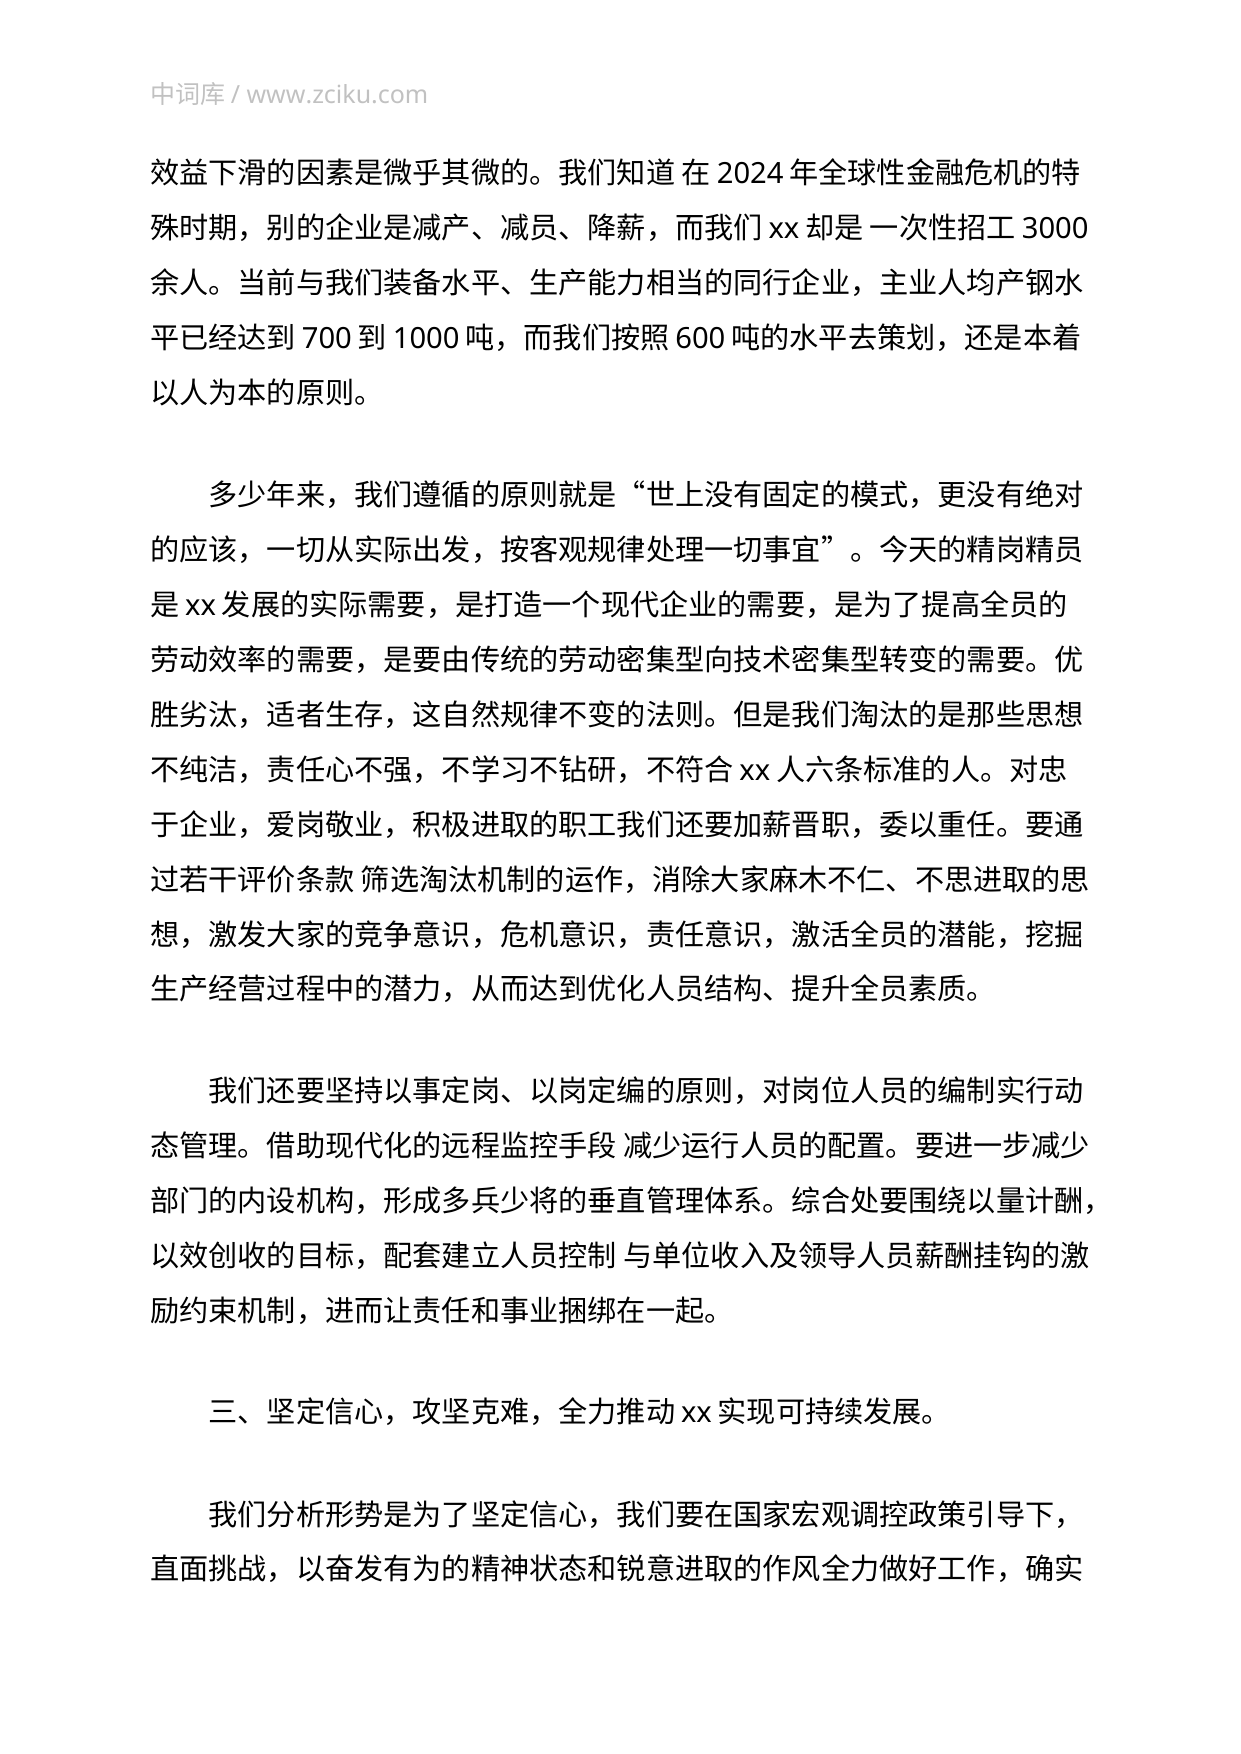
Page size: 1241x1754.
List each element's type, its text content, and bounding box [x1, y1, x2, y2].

text 多少年来，我们遵循的原则就是“世上没有固定的模式，更没有绝对的应该，一切从实际出发，按客观规律处理一切事宜”。今天的精岗精员是xx发展的实际需要，是打造一个现代企业的需要，是为了提高全员的劳动效率的需要，是要由传统的劳动密集型向技术密集型转变的需要。优胜劣汰，适者生存，这自然规律不变的法则。但是我们淘汰的是那些思想不纯洁，责任心不强，不学习不钻研，不符合xx人六条标准的人。对忠于企业，爱岗敬业，积极进取的职工我们还要加薪晋职，委以重任。要通过若干评价条款 筛选淘汰机制的运作，消除大家麻木不仁、不思进取的思想，激发大家的竞争意识，危机意识，责任意识，激活全员的潜能，挖掘生产经营过程中的潜力，从而达到优化人员结构、提升全员素质。 [150, 472, 1090, 1008]
text 我们还要坚持以事定岗、以岗定编的原则，对岗位人员的编制实行动态管理。借助现代化的远程监控手段 减少运行人员的配置。要进一步减少部门的内设机构，形成多兵少将的垂直管理体系。综合处要围绕以量计酬，以效创收的目标，配套建立人员控制 与单位收入及领导人员薪酬挂钩的激励约束机制，进而让责任和事业捆绑在一起。 [150, 1068, 1090, 1329]
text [150, 1491, 1090, 1588]
text 三、坚定信心，攻坚克难，全力推动xx实现可持续发展。 [150, 1389, 1090, 1431]
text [150, 150, 1090, 412]
